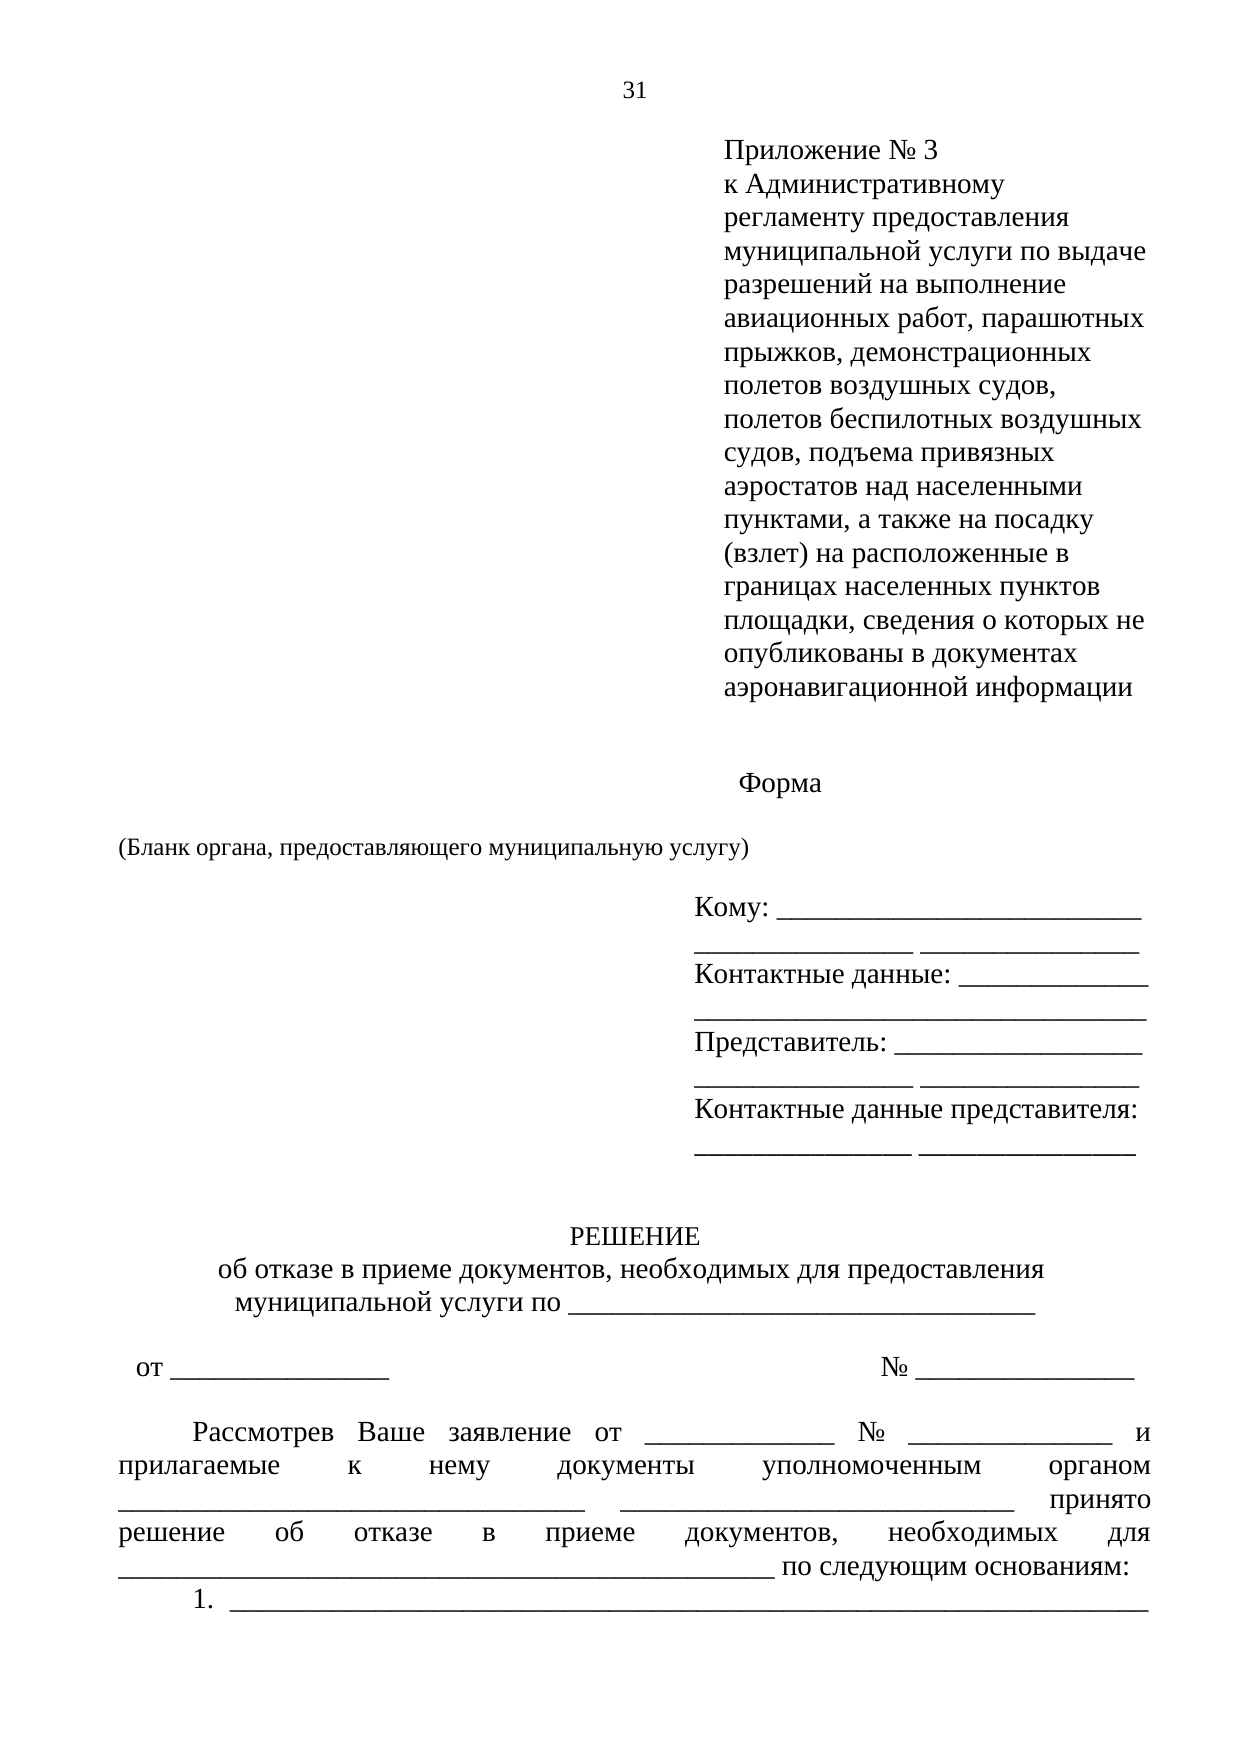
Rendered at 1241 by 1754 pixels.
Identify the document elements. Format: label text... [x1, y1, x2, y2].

text Рассмотрев Ваше заявление от _____________ № ______________ и прилагаемые к нему документы уполномоченным органом ________________________________ ___________________________ принято решение об отказе в приеме документов, необходимых для _____________________________________________ по следующим основаниям: [118, 1414, 1152, 1582]
text Форма [738, 765, 1152, 798]
text Контактные данные представителя: [694, 1091, 1152, 1124]
text к Административному регламенту предоставления муниципальной услуги по выдаче разрешений на выполнение авиационных работ, парашютных прыжков, демонстрационных полетов воздушных судов, полетов беспилотных воздушных судов, подъема привязных аэростатов над населенными пунктами, а также на посадку (взлет) на расположенные в границах населенных пунктов площадки, сведения о которых не опубликованы в документах аэронавигационной информации [723, 166, 1152, 703]
text _______________ _______________ [694, 1124, 1152, 1160]
text Кому: _________________________ _______________ _______________ [694, 889, 1152, 957]
text Приложение № 3 [723, 132, 1152, 166]
text Контактные данные: _____________ _______________________________ [694, 957, 1152, 1024]
text (Бланк органа, предоставляющего муниципальную услугу) [118, 832, 1152, 861]
text от _______________ № _______________ [118, 1349, 1152, 1383]
text об отказе в приеме документов, необходимых для предоставления муниципальной услуги по ________________________________ [118, 1251, 1152, 1318]
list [192, 1582, 1152, 1615]
text РЕШЕНИЕ [118, 1220, 1152, 1251]
text Представитель: _________________ _______________ _______________ [694, 1024, 1152, 1091]
